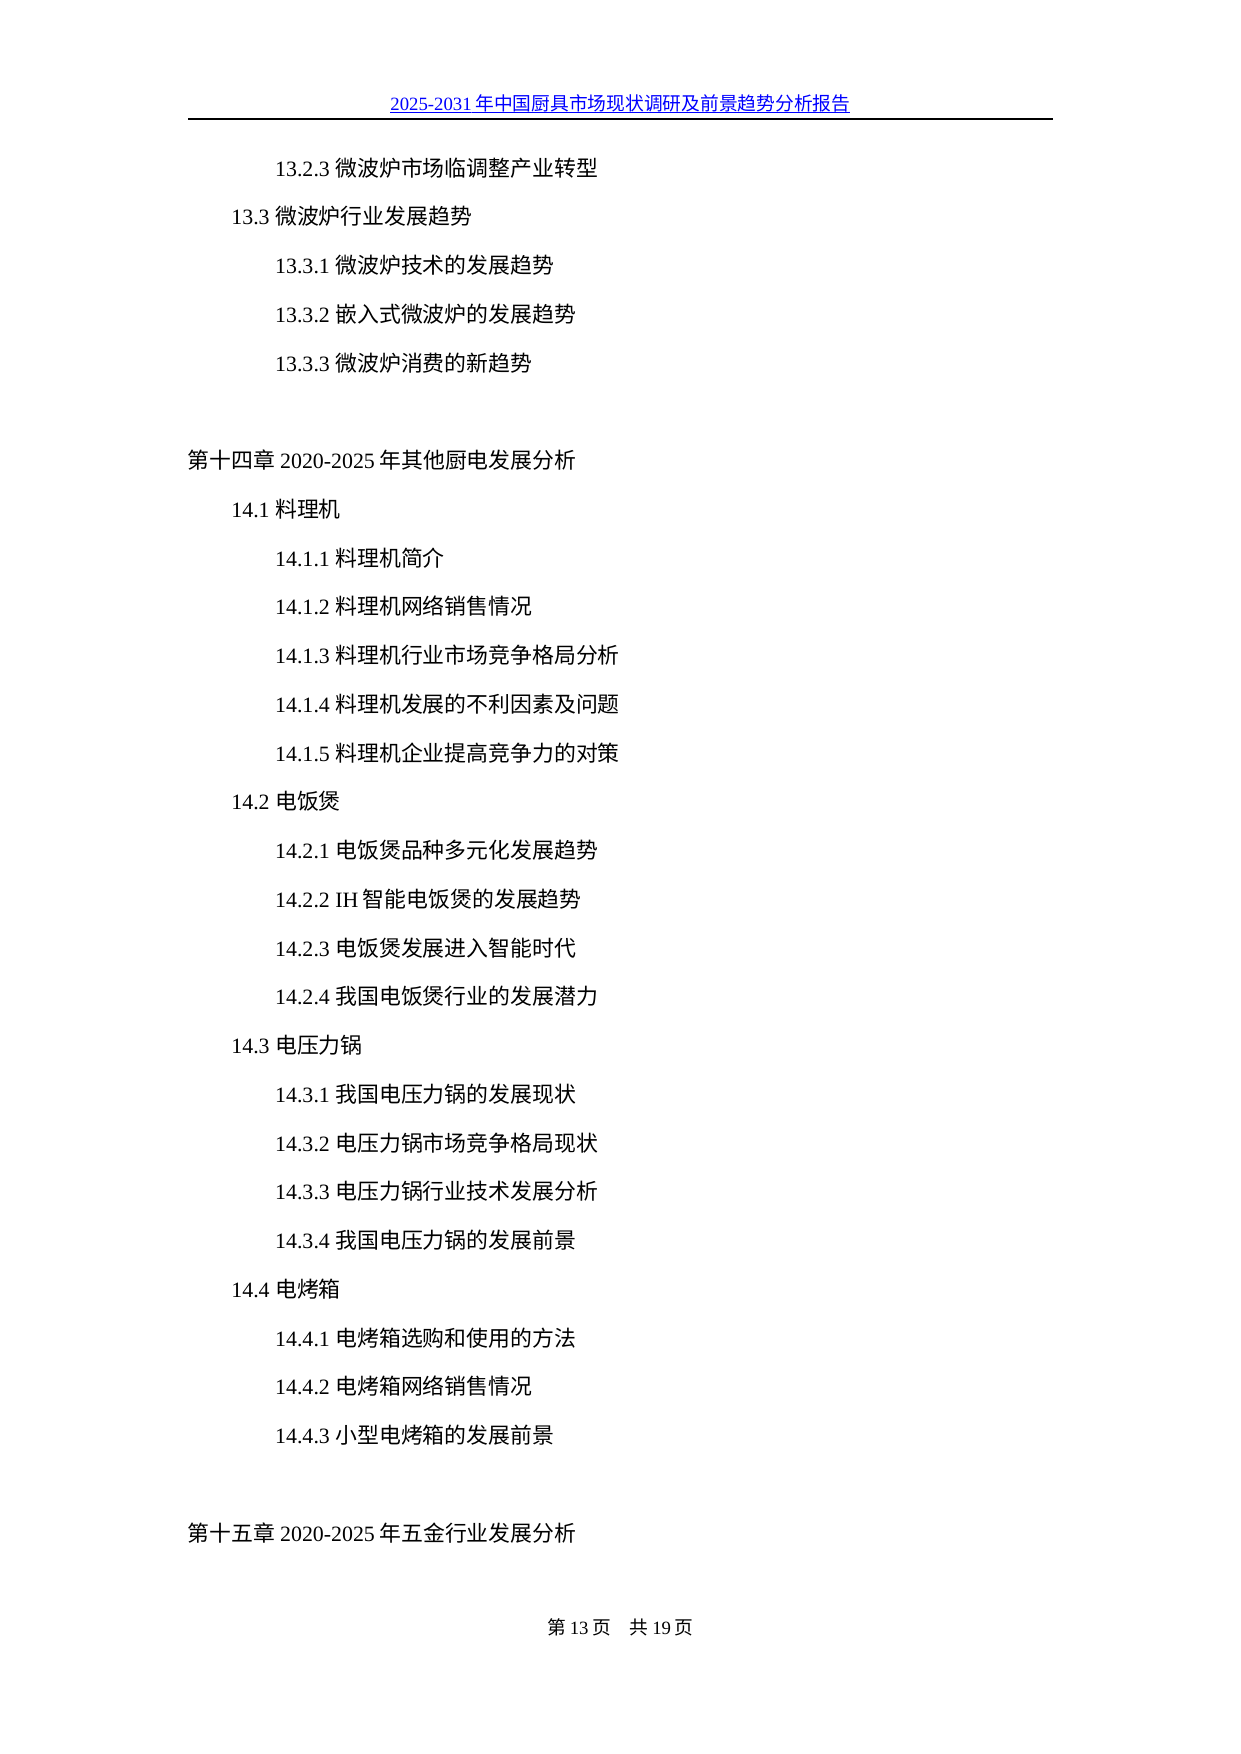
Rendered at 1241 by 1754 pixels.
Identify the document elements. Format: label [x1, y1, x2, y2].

text [187, 150, 1053, 1548]
